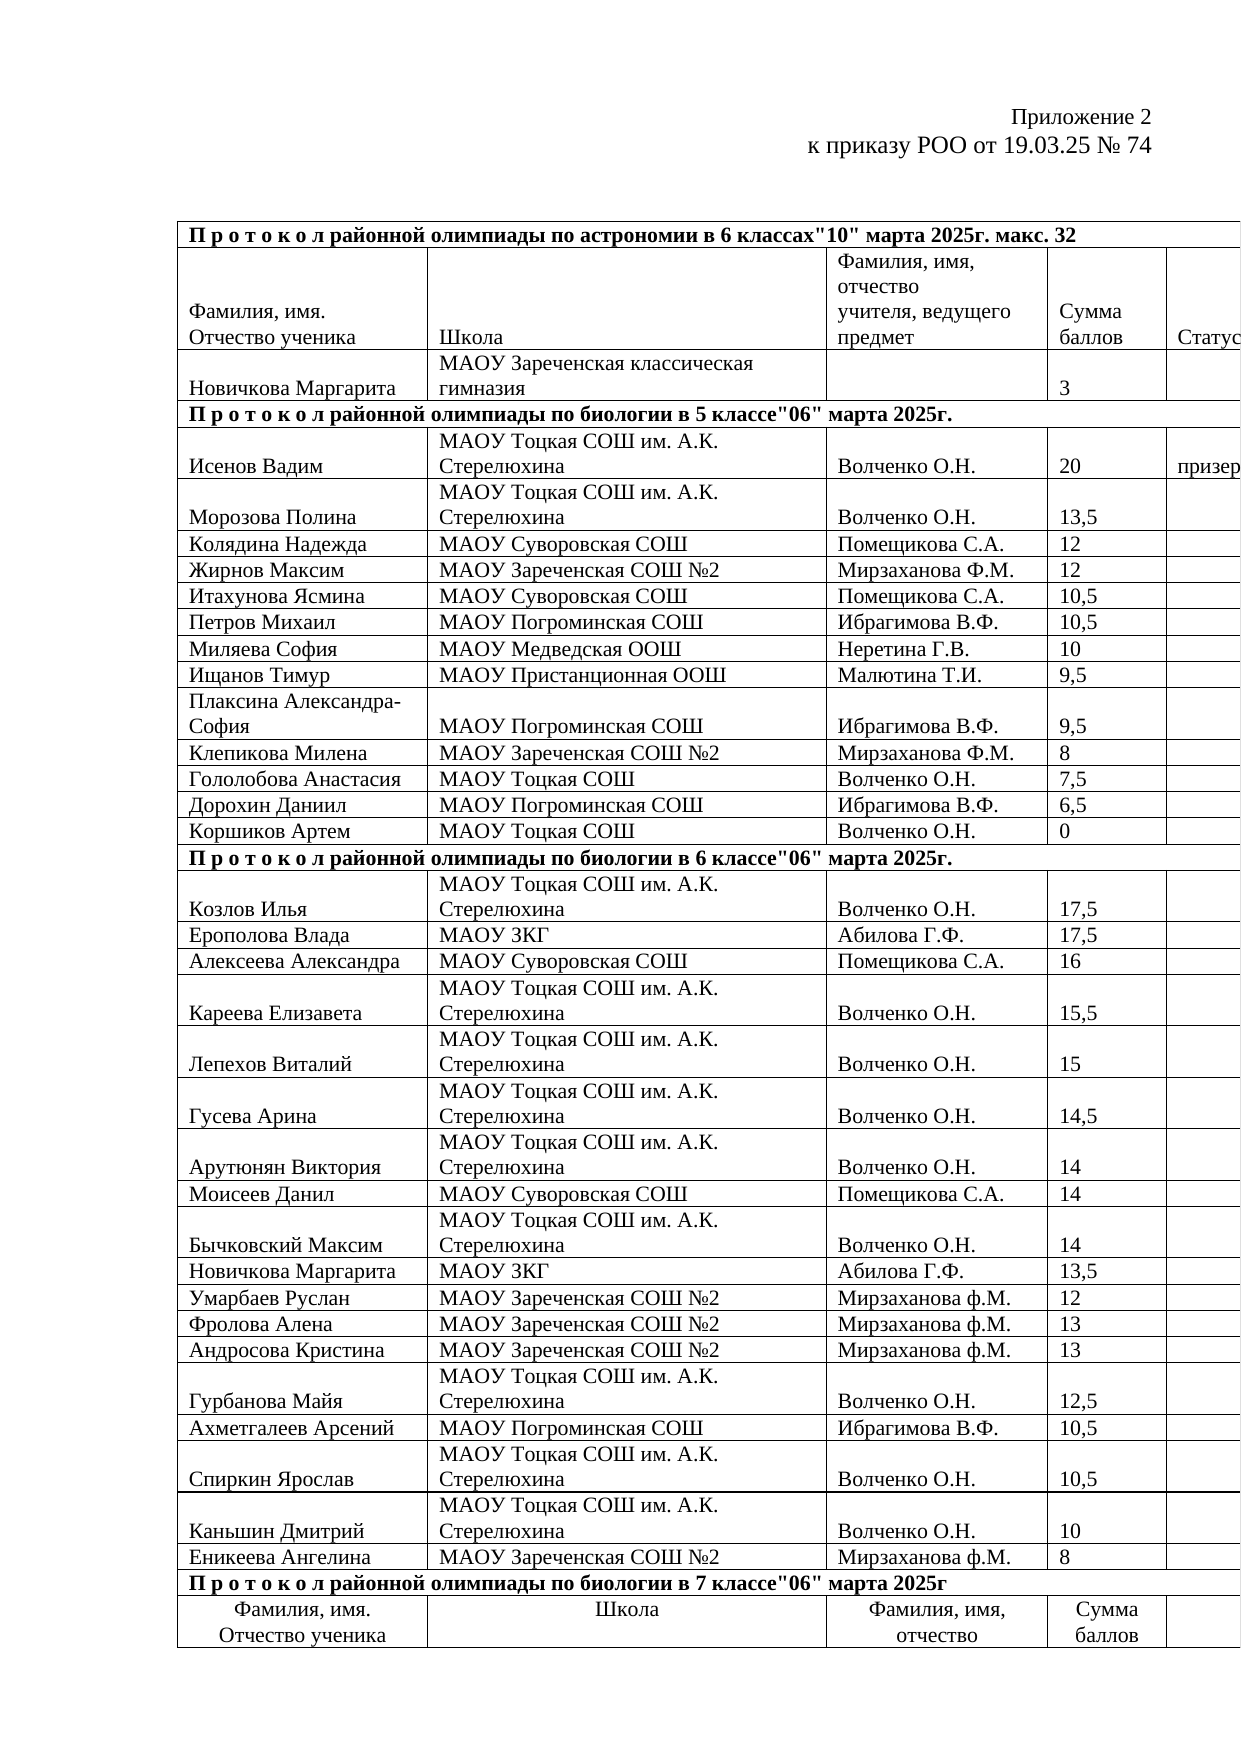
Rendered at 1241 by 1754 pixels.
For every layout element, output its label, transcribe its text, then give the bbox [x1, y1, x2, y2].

table_cell Ибрагимова В.Ф. [827, 609, 1047, 634]
table_cell МАОУ Тоцкая СОШ [428, 818, 826, 843]
table_cell Помещикова С.А. [827, 531, 1047, 556]
table_cell Спиркин Ярослав [178, 1441, 427, 1491]
table_cell МАОУ Тоцкая СОШ им. А.К. Стерелюхина [428, 1078, 826, 1128]
table_cell [1167, 1129, 1240, 1179]
table_cell Умарбаев Руслан [178, 1285, 427, 1310]
table_cell Волченко О.Н. [827, 975, 1047, 1025]
table_cell 17,5 [1048, 922, 1166, 947]
table_cell Новичкова Маргарита [178, 1258, 427, 1283]
table_cell [1167, 1596, 1240, 1647]
table_cell Волченко О.Н. [827, 1026, 1047, 1077]
table_cell Помещикова С.А. [827, 1181, 1047, 1206]
table_cell Мирзаханова ф.М. [827, 1285, 1047, 1310]
table_cell МАОУ Суворовская СОШ [428, 583, 826, 608]
table_cell МАОУ Зареченская СОШ №2 [428, 557, 826, 582]
table_cell МАОУ Суворовская СОШ [428, 1181, 826, 1206]
table_cell Волченко О.Н. [827, 428, 1047, 478]
table_cell 15,5 [1048, 975, 1166, 1025]
table_cell [1167, 1181, 1240, 1206]
table_cell 7,5 [1048, 766, 1166, 791]
table_cell [1167, 1258, 1240, 1283]
table_cell Итахунова Ясмина [178, 583, 427, 608]
table_cell МАОУ Погроминская СОШ [428, 688, 826, 738]
table_cell Ищанов Тимур [178, 662, 427, 687]
table_cell [1167, 871, 1240, 921]
table_cell Ибрагимова В.Ф. [827, 688, 1047, 738]
table_cell [1167, 766, 1240, 791]
text к приказу РОО от 19.03.25 № 74 [177, 130, 1152, 158]
table_cell Бычковский Максим [178, 1207, 427, 1257]
table_cell [827, 350, 1047, 400]
table_cell Гололобова Анастасия [178, 766, 427, 791]
table_cell МАОУ Тоцкая СОШ им. А.К. Стерелюхина [428, 1493, 826, 1543]
table_cell Ибрагимова В.Ф. [827, 792, 1047, 817]
table_cell [1167, 1363, 1240, 1414]
table_cell МАОУ Тоцкая СОШ им. А.К. Стерелюхина [428, 1207, 826, 1257]
table_cell 13,5 [1048, 479, 1166, 529]
table_cell 12 [1048, 557, 1166, 582]
table_cell МАОУ Тоцкая СОШ им. А.К. Стерелюхина [428, 1026, 826, 1077]
table_cell Волченко О.Н. [827, 1441, 1047, 1491]
table_cell Мирзаханова Ф.М. [827, 557, 1047, 582]
table_cell П р о т о к о л районной олимпиады по биологии в 6 классе"06" марта 2025г. [178, 845, 1240, 870]
table_cell [1167, 531, 1240, 556]
table_cell Волченко О.Н. [827, 818, 1047, 843]
table_cell Кареева Елизавета [178, 975, 427, 1025]
table_cell МАОУ Тоцкая СОШ им. А.К. Стерелюхина [428, 1441, 826, 1491]
table_cell МАОУ Медведская ООШ [428, 636, 826, 661]
table_cell Волченко О.Н. [827, 1078, 1047, 1128]
table_cell 8 [1048, 740, 1166, 765]
table_cell Козлов Илья [178, 871, 427, 921]
table_cell Сумма баллов [1048, 248, 1166, 349]
table_cell [1167, 1544, 1240, 1569]
table_cell [1167, 922, 1240, 947]
table_cell 14 [1048, 1181, 1166, 1206]
table_cell 14 [1048, 1207, 1166, 1257]
table_cell [1167, 1415, 1240, 1440]
table_cell Андросова Кристина [178, 1337, 427, 1362]
table_cell [1167, 609, 1240, 634]
table_cell [1167, 975, 1240, 1025]
table_cell МАОУ Тоцкая СОШ им. А.К. Стерелюхина [428, 975, 826, 1025]
table_cell МАОУ Зареченская СОШ №2 [428, 1311, 826, 1336]
table_cell Морозова Полина [178, 479, 427, 529]
table_cell [1167, 949, 1240, 974]
table_cell [1167, 1207, 1240, 1257]
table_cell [178, 1596, 427, 1647]
table_cell МАОУ Погроминская СОШ [428, 1415, 826, 1440]
table_cell 9,5 [1048, 688, 1166, 738]
table_cell Еникеева Ангелина [178, 1544, 427, 1569]
table_cell [1167, 662, 1240, 687]
table_cell [1167, 688, 1240, 738]
table_cell [1167, 1493, 1240, 1543]
table_cell [1167, 1337, 1240, 1362]
table_cell 13 [1048, 1311, 1166, 1336]
table_cell 10,5 [1048, 1441, 1166, 1491]
table_cell Гусева Арина [178, 1078, 427, 1128]
table_cell Мирзаханова ф.М. [827, 1337, 1047, 1362]
table_cell МАОУ ЗКГ [428, 922, 826, 947]
table_cell Клепикова Милена [178, 740, 427, 765]
table_cell 16 [1048, 949, 1166, 974]
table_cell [827, 1596, 1047, 1647]
table_cell 15 [1048, 1026, 1166, 1077]
table_cell Жирнов Максим [178, 557, 427, 582]
table_cell [1167, 1078, 1240, 1128]
table_cell Мирзаханова ф.М. [827, 1544, 1047, 1569]
table_cell П р о т о к о л районной олимпиады по биологии в 5 классе"06" марта 2025г. [178, 401, 1240, 427]
table_cell Миляева София [178, 636, 427, 661]
table_cell Малютина Т.И. [827, 662, 1047, 687]
table_cell Ахметгалеев Арсений [178, 1415, 427, 1440]
table_cell Лепехов Виталий [178, 1026, 427, 1077]
table_cell [1167, 792, 1240, 817]
table_cell МАОУ Зареченская СОШ №2 [428, 1544, 826, 1569]
table_cell [1167, 636, 1240, 661]
table_cell Абилова Г.Ф. [827, 1258, 1047, 1283]
table_cell МАОУ ЗКГ [428, 1258, 826, 1283]
table_cell Волченко О.Н. [827, 1363, 1047, 1414]
table_cell МАОУ Тоцкая СОШ им. А.К. Стерелюхина [428, 428, 826, 478]
table_cell МАОУ Суворовская СОШ [428, 949, 826, 974]
table_cell Абилова Г.Ф. [827, 922, 1047, 947]
table_cell 10,5 [1048, 1415, 1166, 1440]
table_cell МАОУ Пристанционная ООШ [428, 662, 826, 687]
table_cell Школа [428, 248, 826, 349]
table_cell МАОУ Зареченская СОШ №2 [428, 740, 826, 765]
table_cell 10 [1048, 1493, 1166, 1543]
table_cell Алексеева Александра [178, 949, 427, 974]
table_cell Фамилия, имя, отчество учителя, ведущего предмет [827, 248, 1047, 349]
table_cell Помещикова С.А. [827, 949, 1047, 974]
table_cell Моисеев Данил [178, 1181, 427, 1206]
table_cell 8 [1048, 1544, 1166, 1569]
table_cell 14,5 [1048, 1078, 1166, 1128]
table_cell Петров Михаил [178, 609, 427, 634]
table_cell 12,5 [1048, 1363, 1166, 1414]
table_cell 14 [1048, 1129, 1166, 1179]
table_cell [1167, 818, 1240, 843]
table_cell 10,5 [1048, 583, 1166, 608]
table_cell Статус [1167, 248, 1240, 349]
table_cell призер [1167, 428, 1240, 478]
table_cell МАОУ Зареченская СОШ №2 [428, 1337, 826, 1362]
table_cell Коршиков Артем [178, 818, 427, 843]
list Приложение 2 [177, 103, 1152, 130]
table_cell Сумма баллов [1048, 1596, 1166, 1647]
table_cell 10 [1048, 636, 1166, 661]
table_cell [1167, 557, 1240, 582]
table_cell МАОУ Погроминская СОШ [428, 792, 826, 817]
table_cell МАОУ Тоцкая СОШ им. А.К. Стерелюхина [428, 1363, 826, 1414]
table_cell Мирзаханова ф.М. [827, 1311, 1047, 1336]
table_cell Исенов Вадим [178, 428, 427, 478]
table_cell Волченко О.Н. [827, 1129, 1047, 1179]
table_cell 12 [1048, 1285, 1166, 1310]
table_cell [1167, 350, 1240, 400]
table_cell МАОУ Тоцкая СОШ [428, 766, 826, 791]
table_cell Фролова Алена [178, 1311, 427, 1336]
table_cell П р о т о к о л районной олимпиады по биологии в 7 классе"06" марта 2025г [178, 1570, 1240, 1595]
table_cell Ерополова Влада [178, 922, 427, 947]
table_cell Волченко О.Н. [827, 1207, 1047, 1257]
table_cell [1167, 1026, 1240, 1077]
table_cell [1167, 479, 1240, 529]
table_cell Волченко О.Н. [827, 1493, 1047, 1543]
table_cell МАОУ Суворовская СОШ [428, 531, 826, 556]
table_cell 12 [1048, 531, 1166, 556]
table_cell МАОУ Тоцкая СОШ им. А.К. Стерелюхина [428, 871, 826, 921]
table_cell Фамилия, имя. Отчество ученика [178, 248, 427, 349]
table_cell Новичкова Маргарита [178, 350, 427, 400]
table_cell МАОУ Зареченская классическая гимназия [428, 350, 826, 400]
table_cell Ибрагимова В.Ф. [827, 1415, 1047, 1440]
table_cell Плаксина Александра-София [178, 688, 427, 738]
table_cell 13,5 [1048, 1258, 1166, 1283]
table_cell МАОУ Тоцкая СОШ им. А.К. Стерелюхина [428, 1129, 826, 1179]
table_cell [1167, 1311, 1240, 1336]
table_cell 10,5 [1048, 609, 1166, 634]
table_cell Мирзаханова Ф.М. [827, 740, 1047, 765]
table_cell [1167, 740, 1240, 765]
table_cell МАОУ Тоцкая СОШ им. А.К. Стерелюхина [428, 479, 826, 529]
table_cell [1167, 1441, 1240, 1491]
table_cell Волченко О.Н. [827, 871, 1047, 921]
table_cell МАОУ Погроминская СОШ [428, 609, 826, 634]
table_cell Дорохин Даниил [178, 792, 427, 817]
table_header П р о т о к о л районной олимпиады по астрономии в 6 классах"10" марта 2025г. макс. 32 [178, 222, 1240, 247]
table_cell Неретина Г.В. [827, 636, 1047, 661]
table_cell Гурбанова Майя [178, 1363, 427, 1414]
table_cell Помещикова С.А. [827, 583, 1047, 608]
table_cell МАОУ Зареченская СОШ №2 [428, 1285, 826, 1310]
table_cell Арутюнян Виктория [178, 1129, 427, 1179]
table_cell 17,5 [1048, 871, 1166, 921]
table_cell 9,5 [1048, 662, 1166, 687]
table_cell Каньшин Дмитрий [178, 1493, 427, 1543]
table_cell Колядина Надежда [178, 531, 427, 556]
table_cell 13 [1048, 1337, 1166, 1362]
table_cell [1167, 583, 1240, 608]
table_cell Волченко О.Н. [827, 766, 1047, 791]
table_cell 20 [1048, 428, 1166, 478]
table_cell 3 [1048, 350, 1166, 400]
table_cell Школа [428, 1596, 826, 1647]
table_cell 6,5 [1048, 792, 1166, 817]
table_cell Волченко О.Н. [827, 479, 1047, 529]
table_cell [1167, 1285, 1240, 1310]
table_cell 0 [1048, 818, 1166, 843]
